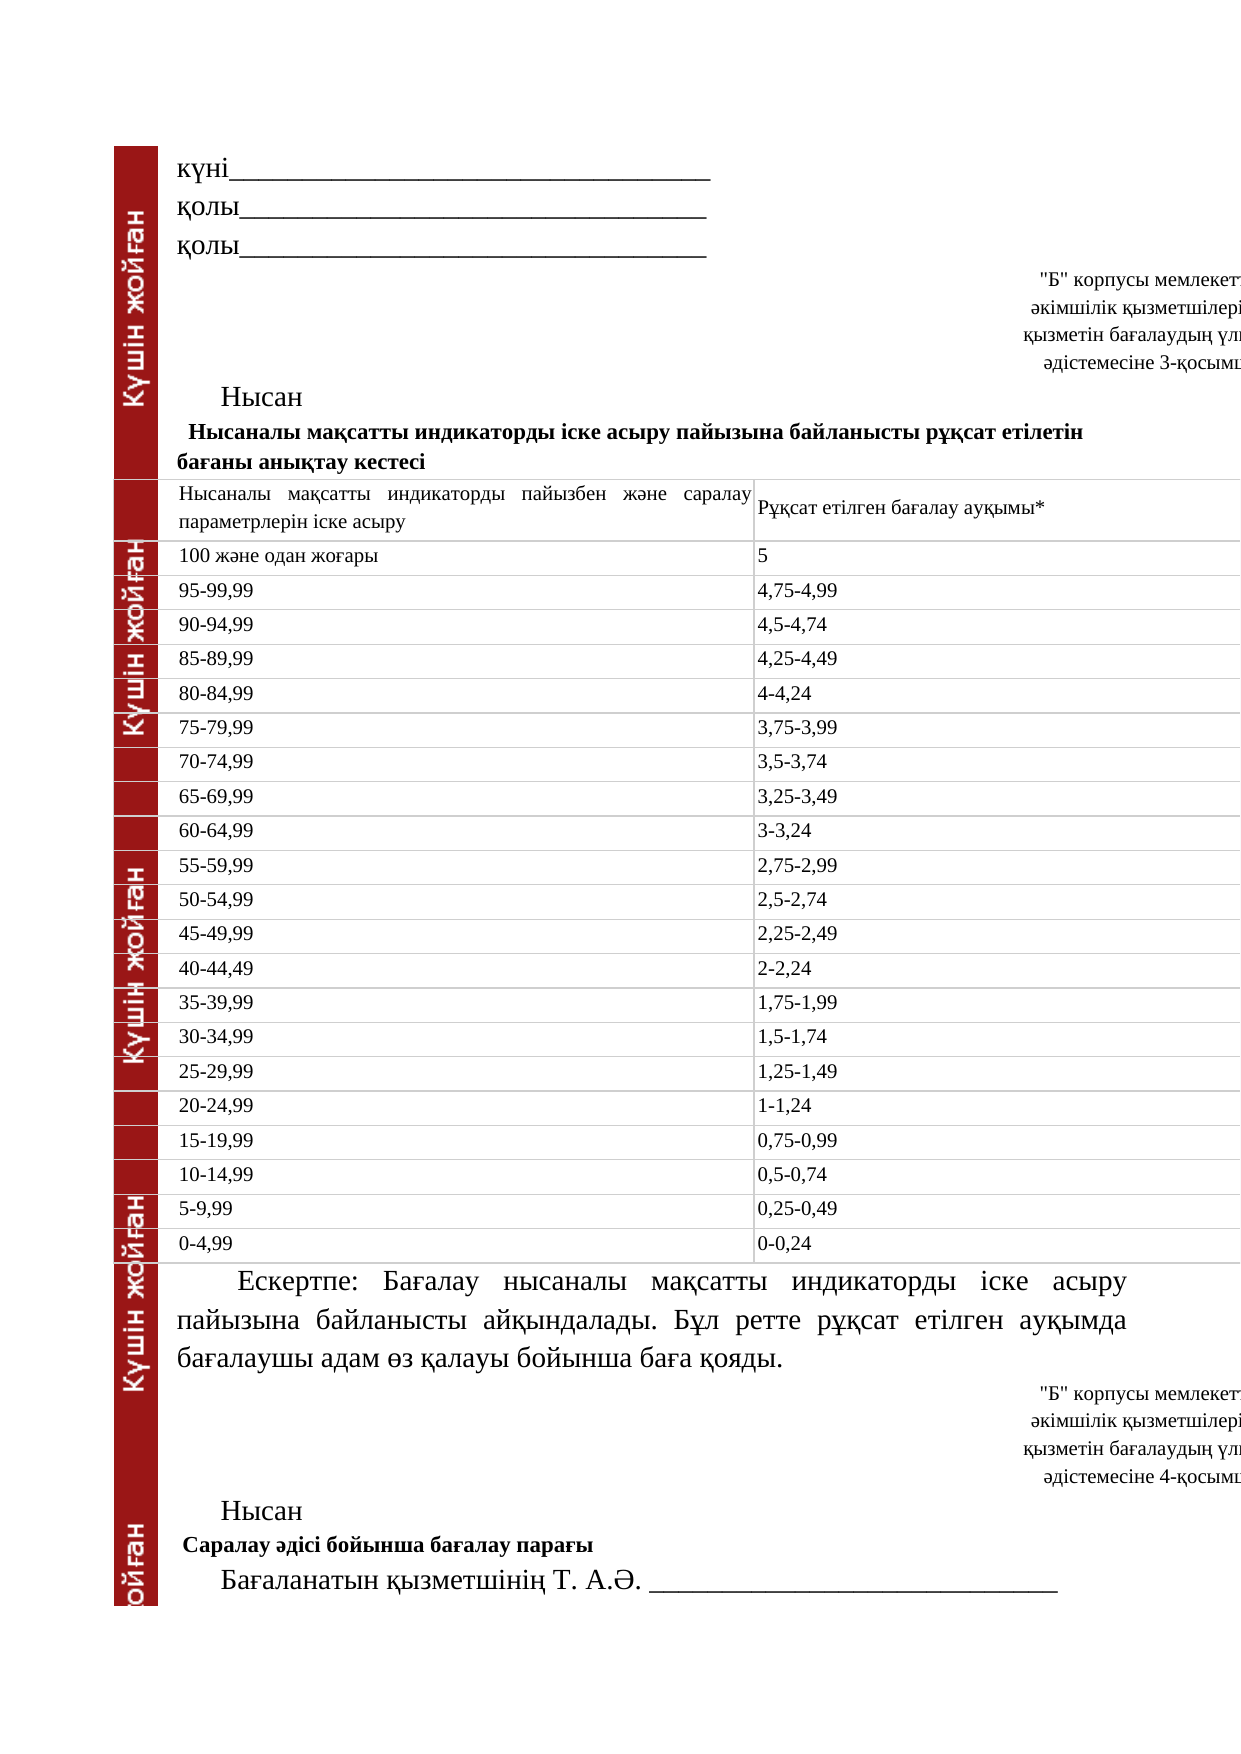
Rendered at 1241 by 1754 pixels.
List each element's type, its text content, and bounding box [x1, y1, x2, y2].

table_cell 80-84,99 [114, 679, 753, 712]
table_header Рұқсат етілген бағалау ауқымы* [755, 480, 1240, 540]
table_cell 60-64,99 [114, 817, 753, 850]
picture [114, 474, 158, 479]
table_cell 3,75-3,99 [755, 714, 1240, 747]
table_cell 100 және одан жоғары [114, 542, 753, 575]
text Нысан [112, 379, 1128, 413]
table_cell 2,5-2,74 [755, 885, 1240, 918]
table_cell 5-9,99 [114, 1195, 753, 1228]
table_cell 20-24,99 [114, 1092, 753, 1125]
text Ескертпе: Бағалау нысаналы мақсатты индикаторды іске асыру пайызына байланысты айқындалады. Бұл ретте рұқсат етілген ауқымда бағалаушы адам өз қалауы бойынша баға қояды. [112, 1263, 1128, 1374]
table_cell 70-74,99 [114, 748, 753, 781]
text Нысаналы мақсатты индикаторды іске асыру пайызына байланысты рұқсат етілетін бағаны анықтау кестесі [112, 418, 1128, 474]
table_cell 35-39,99 [114, 989, 753, 1022]
table_cell 2,75-2,99 [755, 851, 1240, 884]
table_cell 0,25-0,49 [755, 1195, 1240, 1228]
picture [114, 413, 158, 418]
table_cell 0,75-0,99 [755, 1126, 1240, 1159]
table_cell 3,5-3,74 [755, 748, 1240, 781]
table_cell 0-4,99 [114, 1229, 753, 1262]
table_header "Б" корпусы мемлекеттік әкімшілік қызметшілерінің қызметін бағалаудың үлгілік әдістемесіне 3-қосымша [912, 266, 1240, 379]
text Бағаланатын қызметшінің Т. А.Ә. ____________________________ [112, 1562, 1128, 1595]
table_header [101, 1379, 912, 1493]
table_header [101, 266, 912, 379]
picture [114, 1527, 158, 1532]
picture [114, 261, 158, 266]
table_cell 0,5-0,74 [755, 1160, 1240, 1193]
table_cell 1,5-1,74 [755, 1023, 1240, 1056]
table_cell 4-4,24 [755, 679, 1240, 712]
table_cell 85-89,99 [114, 645, 753, 678]
table_cell 2-2,24 [755, 954, 1240, 987]
table_cell 0-0,24 [755, 1229, 1240, 1262]
table_cell 75-79,99 [114, 714, 753, 747]
table_cell 1,75-1,99 [755, 989, 1240, 1022]
text Саралау әдісі бойынша бағалау парағы [112, 1532, 1128, 1558]
table_cell 5 [755, 542, 1240, 575]
table_cell 45-49,99 [114, 920, 753, 953]
table_cell 1-1,24 [755, 1092, 1240, 1125]
table_cell 15-19,99 [114, 1126, 753, 1159]
table_cell 4,75-4,99 [755, 576, 1240, 609]
text Нысан [112, 1493, 1128, 1527]
table_cell 30-34,99 [114, 1023, 753, 1056]
table_cell 3,25-3,49 [755, 782, 1240, 815]
table_cell 4,5-4,74 [755, 610, 1240, 643]
table_cell 90-94,99 [114, 610, 753, 643]
table_header Нысаналы мақсатты индикаторды пайызбен және саралау параметрлерін іске асыру [114, 480, 753, 540]
table_cell 3-3,24 [755, 817, 1240, 850]
table_cell 4,25-4,49 [755, 645, 1240, 678]
table_cell 65-69,99 [114, 782, 753, 815]
picture [114, 1595, 158, 1606]
picture [114, 1374, 158, 1379]
table_cell 25-29,99 [114, 1057, 753, 1090]
table_cell 40-44,49 [114, 954, 753, 987]
table_cell 95-99,99 [114, 576, 753, 609]
table_cell 55-59,99 [114, 851, 753, 884]
table_cell 50-54,99 [114, 885, 753, 918]
table_header "Б" корпусы мемлекеттік әкімшілік қызметшілерінің қызметін бағалаудың үлгілік әдістемесіне 4-қосымша [912, 1379, 1240, 1493]
table_cell 2,25-2,49 [755, 920, 1240, 953]
picture [114, 146, 158, 150]
table_cell 1,25-1,49 [755, 1057, 1240, 1090]
picture [114, 1558, 158, 1562]
table_cell 10-14,99 [114, 1160, 753, 1193]
